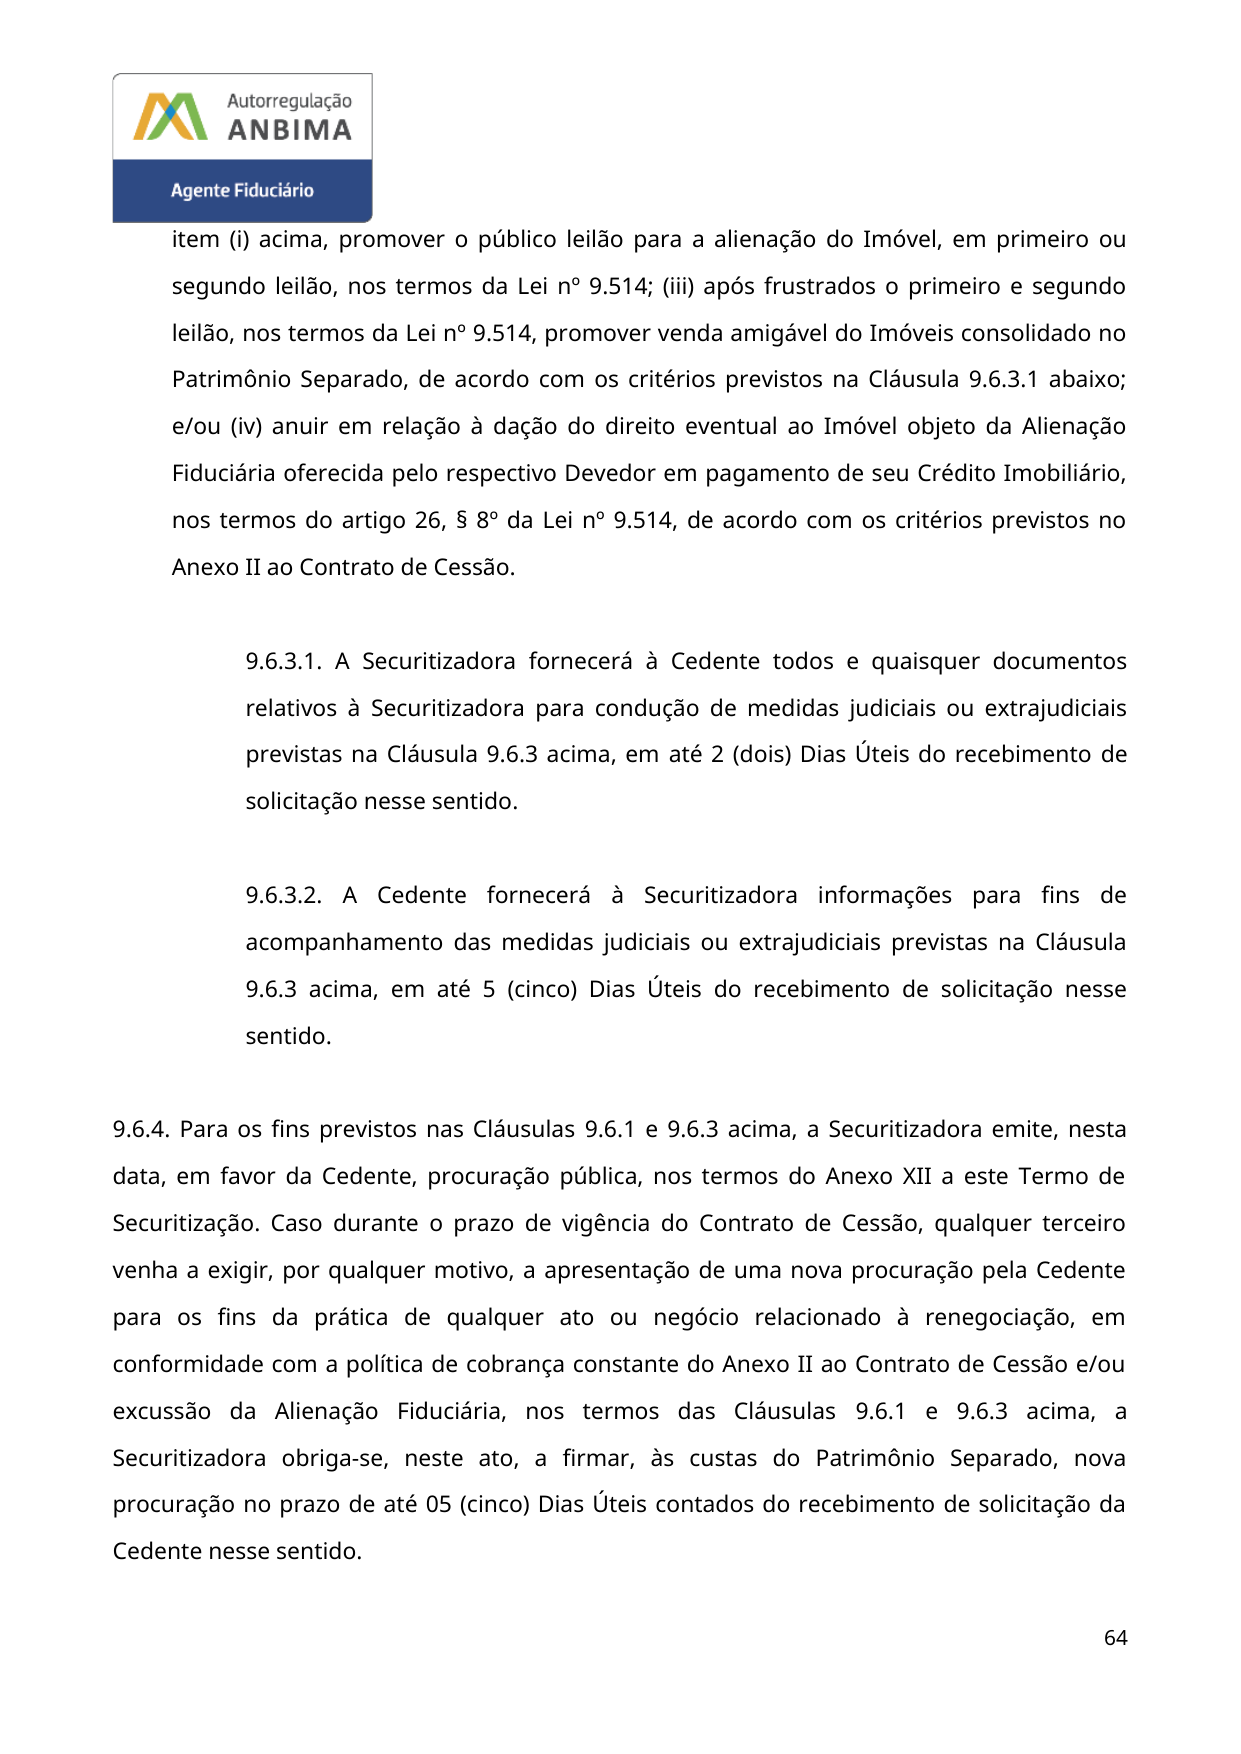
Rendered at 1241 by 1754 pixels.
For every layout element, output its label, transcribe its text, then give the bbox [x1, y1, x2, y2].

text 9.6.4. Para os fins previstos nas Cláusulas 9.6.1 e 9.6.3 acima, a Securitizadora emite, nesta data, em favor da Cedente, procuração pública, nos termos do Anexo XII a este Termo de Securitização. Caso durante o prazo de vigência do Contrato de Cessão, qualquer terceiro venha a exigir, por qualquer motivo, a apresentação de uma nova procuração pela Cedente para os fins da prática de qualquer ato ou negócio relacionado à renegociação, em conformidade com a política de cobrança constante do Anexo II ao Contrato de Cessão e/ou excussão da Alienação Fiduciária, nos termos das Cláusulas 9.6.1 e 9.6.3 acima, a Securitizadora obriga-se, neste ato, a firmar, às custas do Patrimônio Separado, nova procuração no prazo de até 05 (cinco) Dias Úteis contados do recebimento de solicitação da Cedente nesse sentido. [112, 1113, 1128, 1567]
text 9.6.3.2. A Cedente fornecerá à Securitizadora informações para fins de acompanhamento das medidas judiciais ou extrajudiciais previstas na Cláusula 9.6.3 acima, em até 5 (cinco) Dias Úteis do recebimento de solicitação nesse sentido. [245, 879, 1128, 1051]
picture [112, 73, 373, 223]
text 9.6.3.1. A Securitizadora fornecerá à Cedente todos e quaisquer documentos relativos à Securitizadora para condução de medidas judiciais ou extrajudiciais previstas na Cláusula 9.6.3 acima, em até 2 (dois) Dias Úteis do recebimento de solicitação nesse sentido. [245, 645, 1128, 817]
